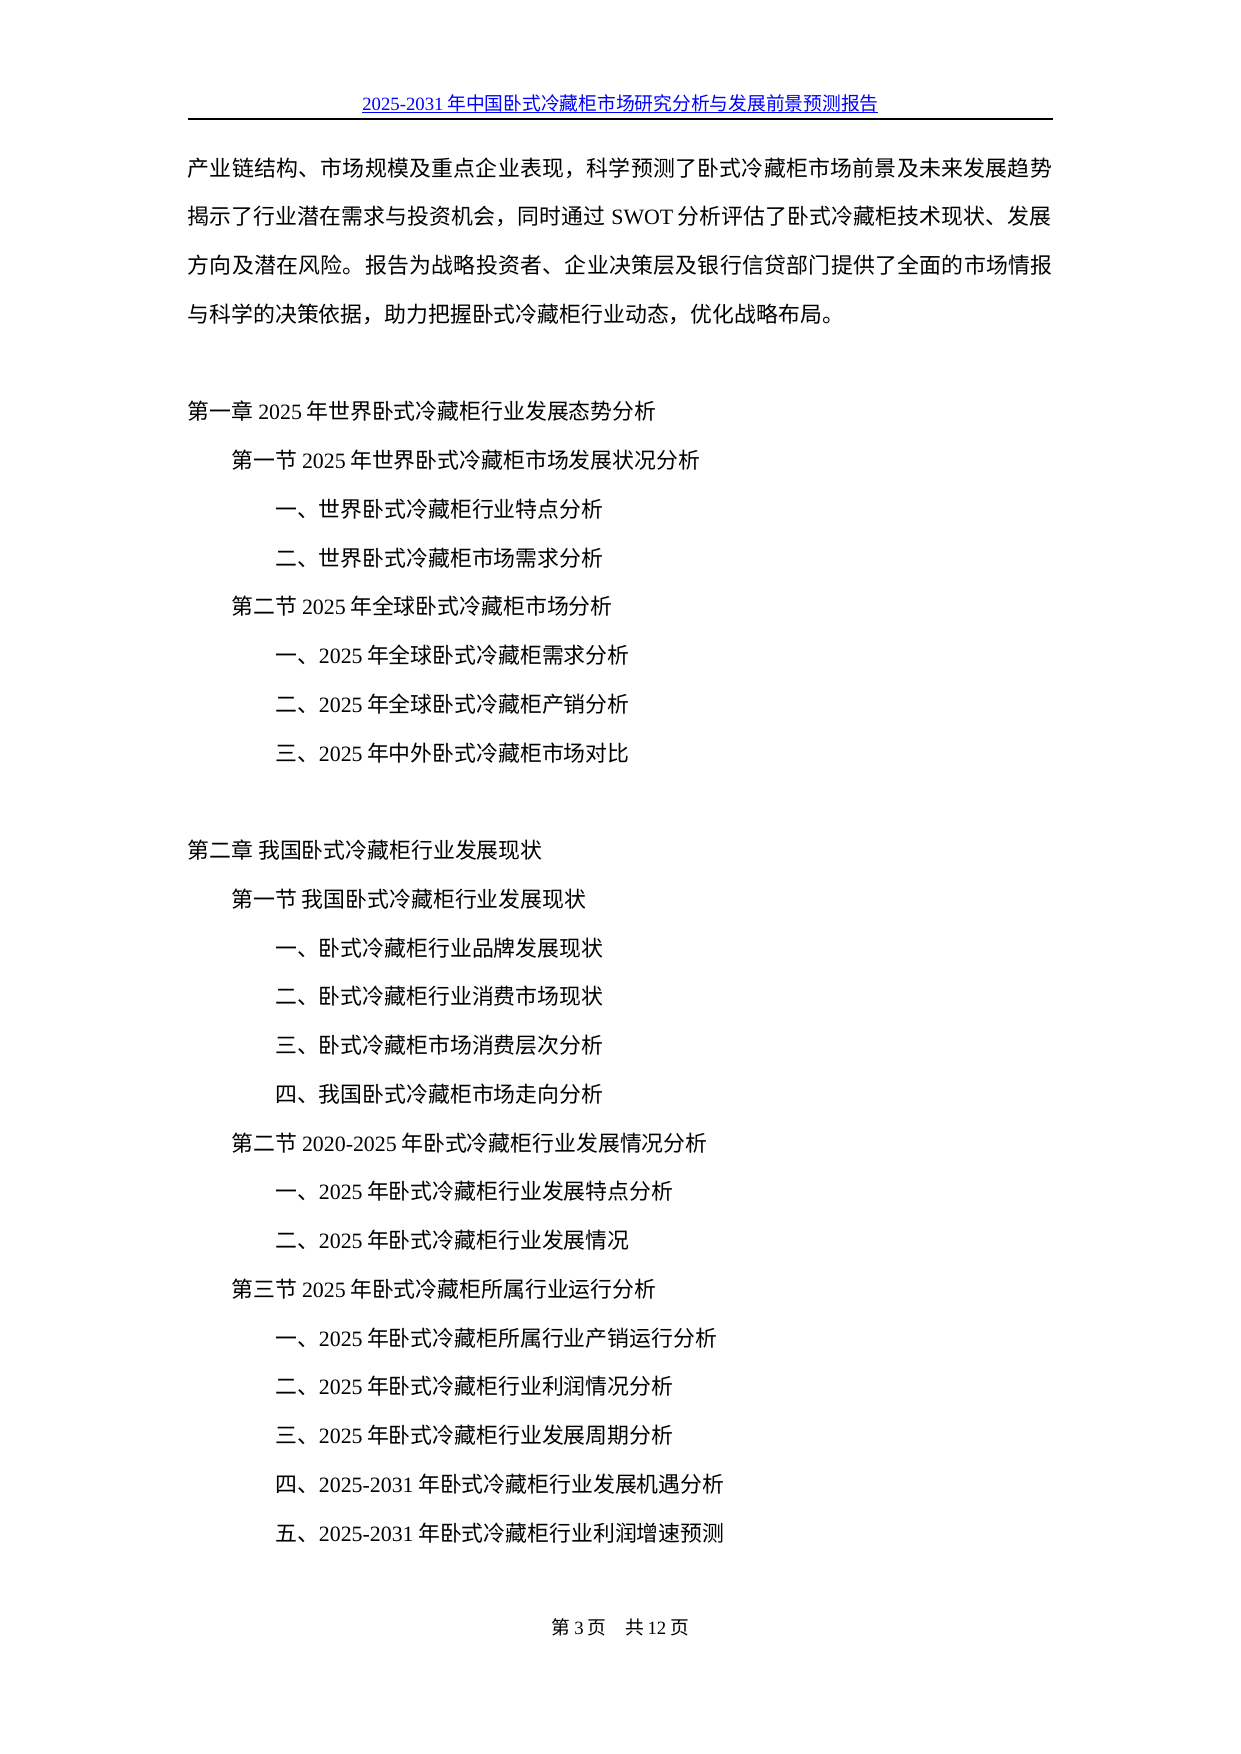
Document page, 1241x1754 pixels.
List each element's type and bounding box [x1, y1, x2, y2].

text [187, 150, 1053, 1548]
